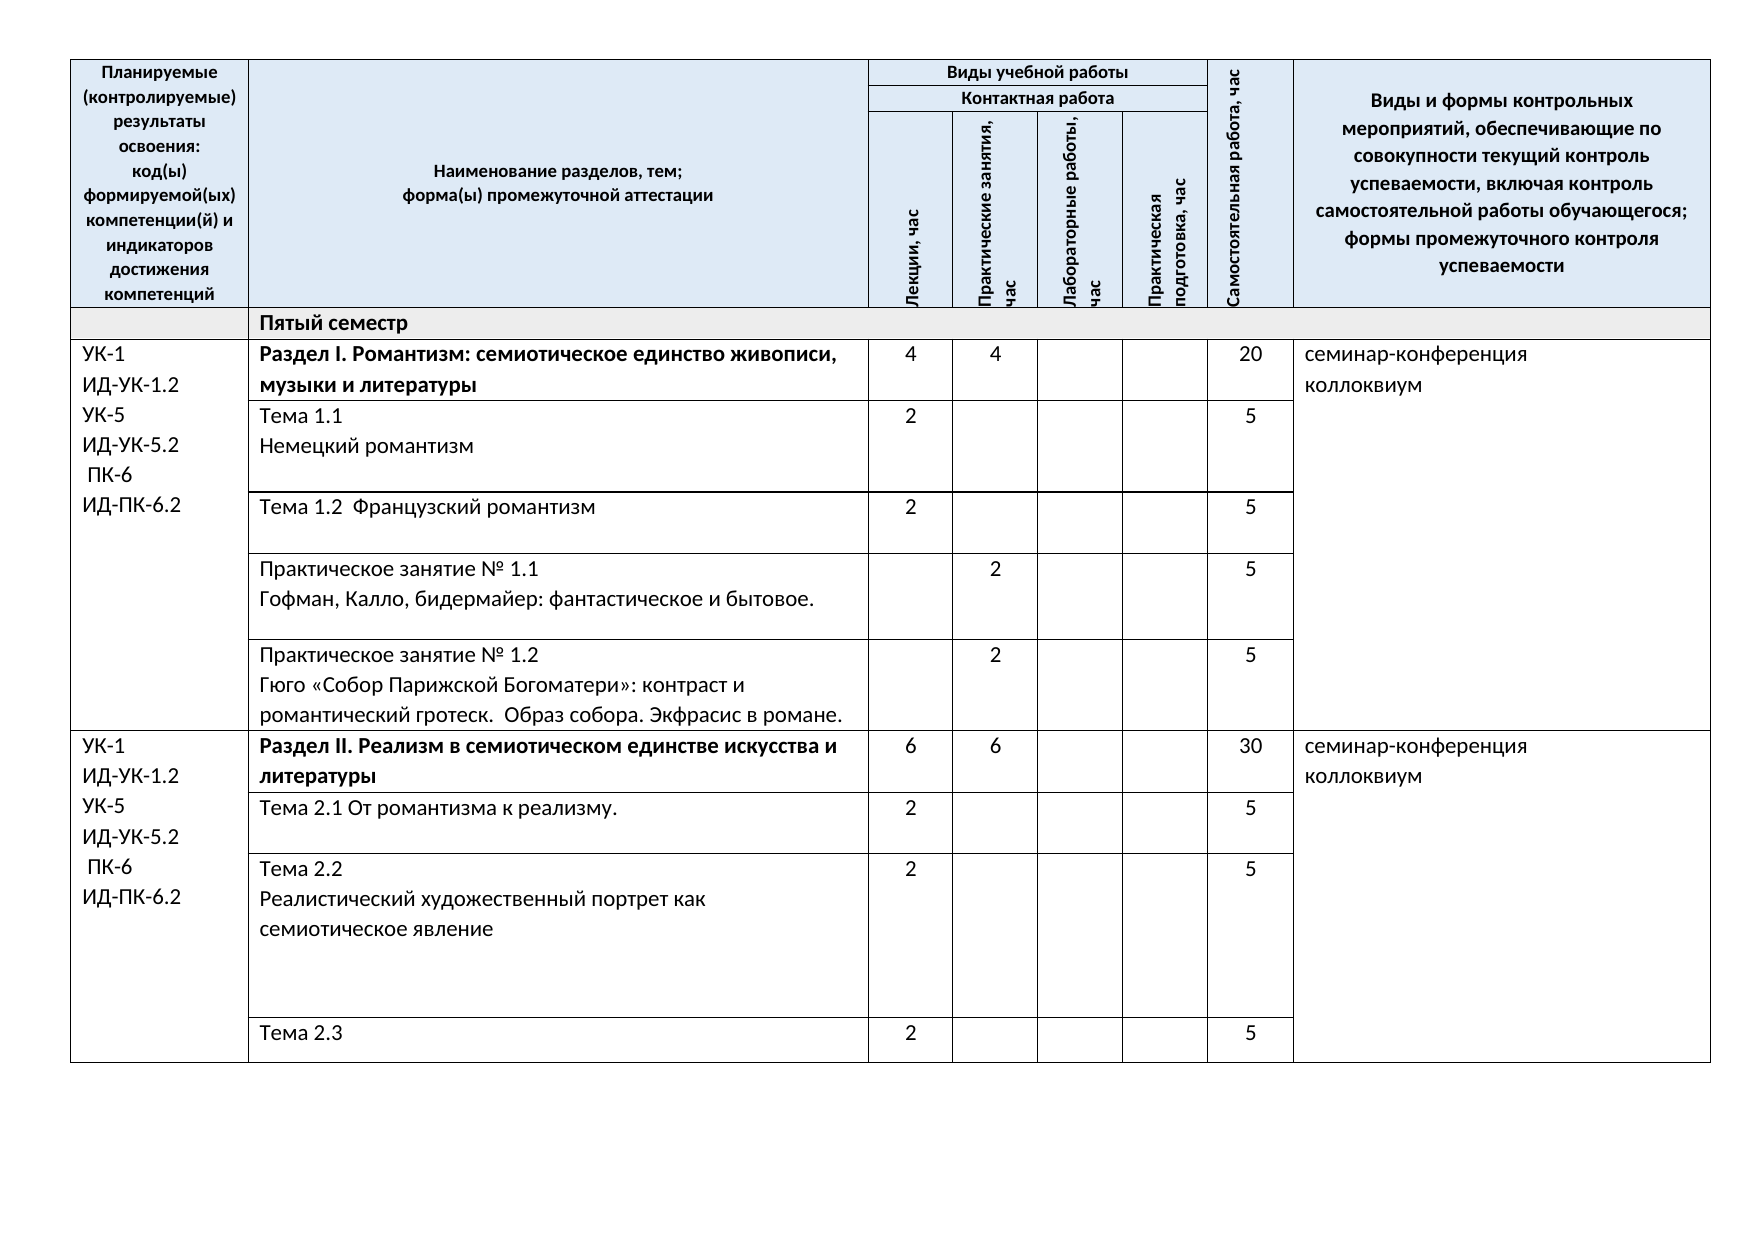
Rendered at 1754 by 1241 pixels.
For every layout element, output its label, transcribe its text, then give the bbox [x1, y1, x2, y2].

table_cell [869, 554, 952, 639]
table_cell [1123, 493, 1207, 553]
table_cell [1038, 554, 1122, 639]
table_cell [1123, 793, 1207, 853]
table_cell семинар-конференция коллоквиум [1294, 731, 1710, 1062]
table_header Виды и формы контрольных мероприятий, обеспечивающие по совокупности текущий контроль успеваемости, включая контроль самостоятельной работы обучающегося; формы промежуточного контроля успеваемости [1294, 60, 1710, 307]
table_cell [1038, 640, 1122, 730]
table_cell [953, 854, 1037, 1017]
table_cell [1038, 401, 1122, 491]
table_cell Лабораторные работы, час [1038, 112, 1122, 307]
table_cell семинар-конференция коллоквиум [1294, 340, 1710, 730]
table_cell 5 [1208, 493, 1293, 553]
table_cell Тема 2.1 От романтизма к реализму. [249, 793, 868, 853]
table_cell 2 [869, 1018, 952, 1062]
table_cell [71, 308, 248, 338]
table_cell Практическое занятие № 1.1 Гофман, Калло, бидермайер: фантастическое и бытовое. [249, 554, 868, 639]
table_header Наименование разделов, тем; форма(ы) промежуточной аттестации [249, 60, 868, 307]
table_cell Практическая подготовка, час [1123, 112, 1207, 307]
table_cell 2 [869, 401, 952, 491]
table_cell [1123, 731, 1207, 792]
table_cell 6 [869, 731, 952, 792]
table_cell [1038, 340, 1122, 400]
table_cell [1038, 793, 1122, 853]
table_cell [1038, 1018, 1122, 1062]
table_cell [953, 401, 1037, 491]
table_cell [953, 793, 1037, 853]
table_cell 5 [1208, 554, 1293, 639]
table_cell Раздел II. Реализм в семиотическом единстве искусства и литературы [249, 731, 868, 792]
table_cell Раздел I. Романтизм: семиотическое единство живописи, музыки и литературы [249, 340, 868, 400]
table_cell [1123, 854, 1207, 1017]
table_cell Лекции, час [869, 112, 952, 307]
table_cell 2 [869, 493, 952, 553]
table_cell [1123, 401, 1207, 491]
table_cell УК-1 ИД-УК-1.2 УК-5 ИД-УК-5.2 ПК-6 ИД-ПК-6.2 [71, 731, 248, 1062]
table_cell 6 [953, 731, 1037, 792]
table_cell 5 [1208, 640, 1293, 730]
table_cell Тема 1.1 Немецкий романтизм [249, 401, 868, 491]
table_cell Контактная работа [869, 86, 1207, 111]
table_cell 5 [1208, 1018, 1293, 1062]
table_cell [1123, 1018, 1207, 1062]
table_cell Тема 2.3 Импрессионизм в живописи и литературе [249, 1018, 868, 1062]
table_cell 4 [869, 340, 952, 400]
table_cell Тема 2.2 Реалистический художественный портрет как семиотическое явление [249, 854, 868, 1017]
table_header Виды учебной работы [869, 60, 1207, 85]
table_cell [1038, 731, 1122, 792]
table_cell [953, 1018, 1037, 1062]
table_cell 2 [869, 793, 952, 853]
table_header Самостоятельная работа, час [1208, 60, 1293, 307]
table_cell [953, 493, 1037, 553]
table_cell [1123, 340, 1207, 400]
table_cell 5 [1208, 854, 1293, 1017]
table_cell Тема 1.2 Французский романтизм [249, 493, 868, 553]
table_cell 5 [1208, 793, 1293, 853]
table_cell [869, 640, 952, 730]
table_cell Пятый семестр [249, 308, 1710, 338]
table_cell 30 [1208, 731, 1293, 792]
table_cell УК-1 ИД-УК-1.2 УК-5 ИД-УК-5.2 ПК-6 ИД-ПК-6.2 [71, 340, 248, 730]
table_cell Практические занятия, час [953, 112, 1037, 307]
table_cell 2 [953, 640, 1037, 730]
table_cell [1038, 854, 1122, 1017]
table_cell 20 [1208, 340, 1293, 400]
table_cell [1038, 493, 1122, 553]
table_cell 2 [869, 854, 952, 1017]
table_cell 4 [953, 340, 1037, 400]
table_cell 5 [1208, 401, 1293, 491]
table_cell Практическое занятие № 1.2 Гюго «Собор Парижской Богоматери»: контраст и романтический гротеск. Образ собора. Экфрасис в романе. [249, 640, 868, 730]
table_header Планируемые (контролируемые) результаты освоения: код(ы) формируемой(ых) компетенции(й) и индикаторов достижения компетенций [71, 60, 248, 307]
table_cell [1123, 640, 1207, 730]
table_cell [1123, 554, 1207, 639]
table_cell 2 [953, 554, 1037, 639]
